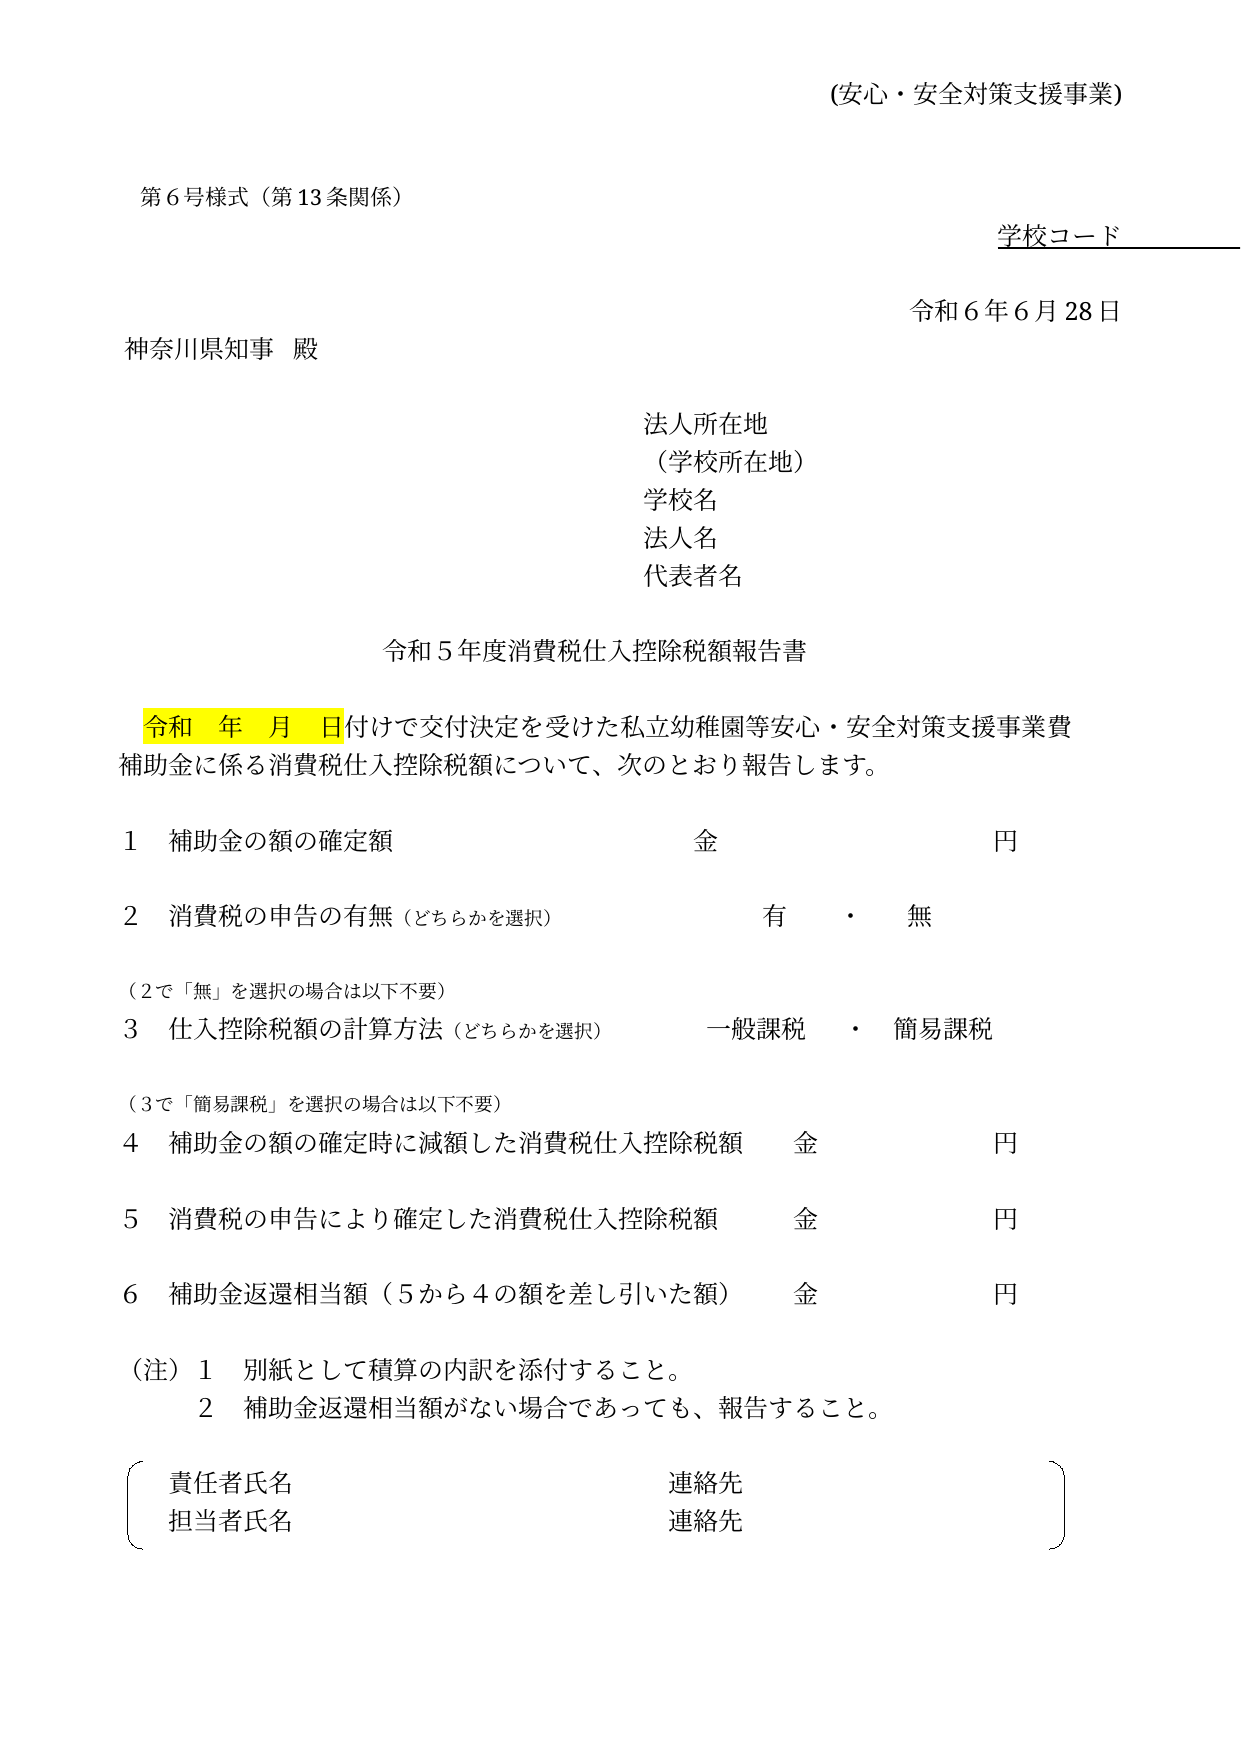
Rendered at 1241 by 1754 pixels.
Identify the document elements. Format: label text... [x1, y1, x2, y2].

text 法人名 [118, 518, 1122, 556]
text 学校名 [118, 480, 1122, 518]
text （３で「簡易課税」を選択の場合は以下不要） [118, 1085, 1072, 1123]
text 令和６年６月28日 [118, 291, 1122, 329]
text 法人所在地 [118, 404, 1122, 442]
text 第６号様式（第13条関係） [118, 177, 1122, 215]
text 神奈川県知事 殿 [118, 329, 1122, 366]
text ６ 補助金返還相当額（５から４の額を差し引いた額） 金 円 [118, 1274, 1072, 1312]
text 責任者氏名 連絡先 [118, 1463, 1122, 1501]
text 令和 年 月 日付けで交付決定を受けた私立幼稚園等安心・安全対策支援事業費補助金に係る消費税仕入控除税額について、次のとおり報告します。 [118, 707, 1072, 782]
text ５ 消費税の申告により確定した消費税仕入控除税額 金 円 [118, 1198, 1072, 1236]
text ３ 仕入控除税額の計算方法（どちらかを選択） 一般課税 ・ 簡易課税 [118, 1009, 1072, 1047]
text ２ 補助金返還相当額がない場合であっても、報告すること。 [118, 1387, 1072, 1425]
text ２ 消費税の申告の有無（どちらかを選択） 有 ・ 無 [118, 896, 1072, 934]
text 学校コード [118, 215, 1122, 253]
text （注）１ 別紙として積算の内訳を添付すること。 [118, 1349, 1072, 1387]
text １ 補助金の額の確定額 金 円 [118, 820, 1072, 858]
text （２で「無」を選択の場合は以下不要） [118, 971, 1072, 1009]
text ４ 補助金の額の確定時に減額した消費税仕入控除税額 金 円 [118, 1123, 1072, 1161]
text 担当者氏名 連絡先 [118, 1501, 1122, 1539]
text 代表者名 [118, 556, 1122, 593]
text 令和５年度消費税仕入控除税額報告書 [118, 631, 1022, 669]
text （学校所在地） [118, 442, 1122, 480]
